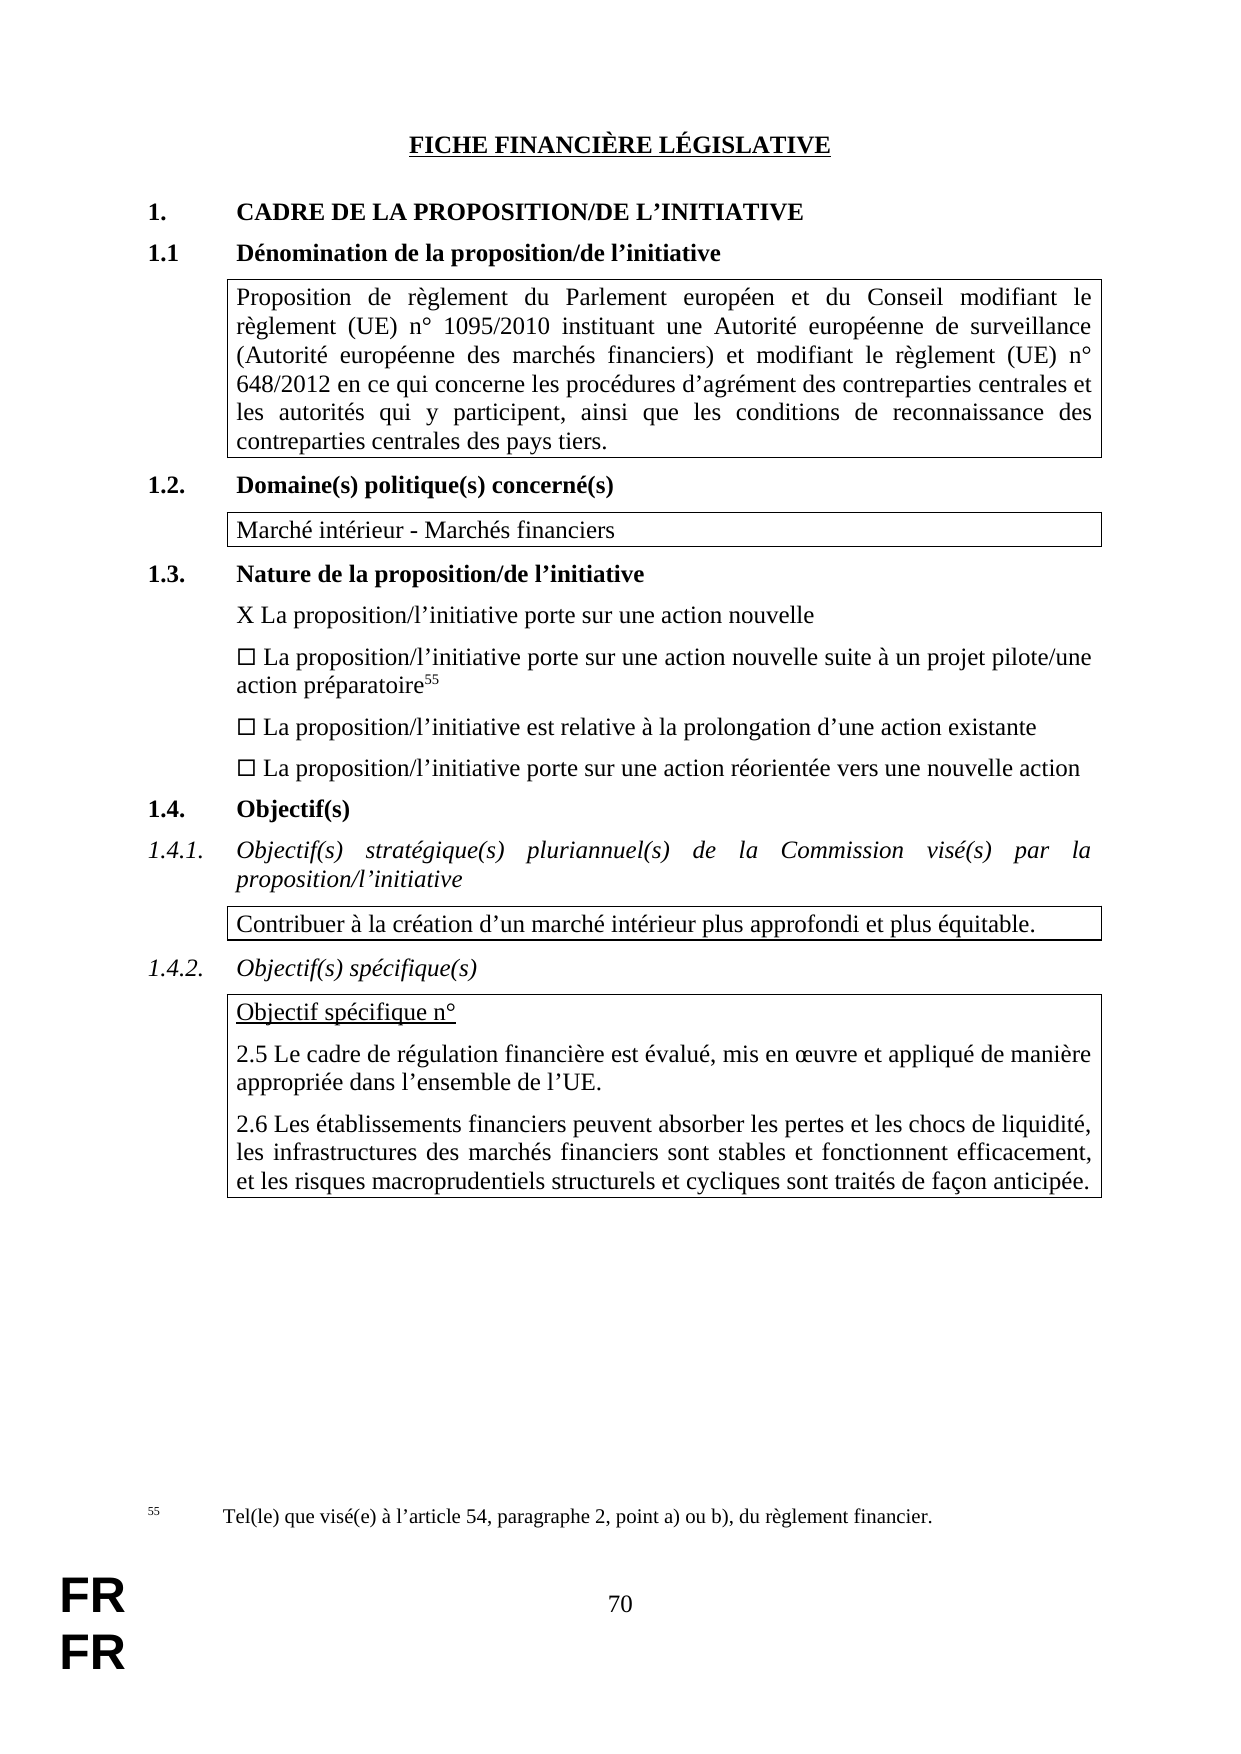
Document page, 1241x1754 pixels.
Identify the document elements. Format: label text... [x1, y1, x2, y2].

subtitle 1.4.2. Objectif(s) spécifique(s) [148, 953, 1092, 982]
text Contribuer à la création d’un marché intérieur plus approfondi et plus équitable. [228, 907, 1101, 939]
text 2.5 Le cadre de régulation financière est évalué, mis en œuvre et appliqué de manière appropriée dans l’ensemble de l’UE. [228, 1036, 1101, 1096]
text FICHE FINANCIÈRE LÉGISLATIVE [148, 131, 1092, 159]
text Proposition de règlement du Parlement européen et du Conseil modifiant le règlement (UE) n° 1095/2010 instituant une Autorité européenne de surveillance (Autorité européenne des marchés financiers) et modifiant le règlement (UE) n° 648/2012 en ce qui concerne les procédures d’agrément des contreparties centrales et les autorités qui y participent, ainsi que les conditions de reconnaissance des contreparties centrales des pays tiers. [228, 280, 1101, 457]
subtitle 1.4.1. Objectif(s) stratégique(s) pluriannuel(s) de la Commission visé(s) par la proposition/l’initiative [148, 836, 1092, 893]
subtitle 1.3. Nature de la proposition/de l’initiative [148, 559, 1092, 588]
text 2.6 Les établissements financiers peuvent absorber les pertes et les chocs de liquidité, les infrastructures des marchés financiers sont stables et fonctionnent efficacement, et les risques macroprudentiels structurels et cycliques sont traités de façon anticipée. [228, 1106, 1101, 1197]
text La proposition/l’initiative est relative à la prolongation d’une action existante [236, 712, 1092, 741]
subtitle 1.1 Dénomination de la proposition/de l’initiative [148, 238, 1092, 267]
subtitle 1.4. Objectif(s) [148, 794, 1092, 823]
subtitle 1.2. Domaine(s) politique(s) concerné(s) [148, 471, 1092, 499]
text La proposition/l’initiative porte sur une action nouvelle suite à un projet pilote/une action préparatoire [236, 642, 1092, 699]
text X La proposition/l’initiative porte sur une action nouvelle [236, 601, 1092, 629]
text Marché intérieur - Marchés financiers [228, 513, 1101, 546]
subtitle 1. CADRE DE LA PROPOSITION/DE L’INITIATIVE [148, 197, 1092, 226]
text La proposition/l’initiative porte sur une action réorientée vers une nouvelle action [236, 753, 1092, 782]
text Objectif spécifique n° [228, 995, 1101, 1026]
